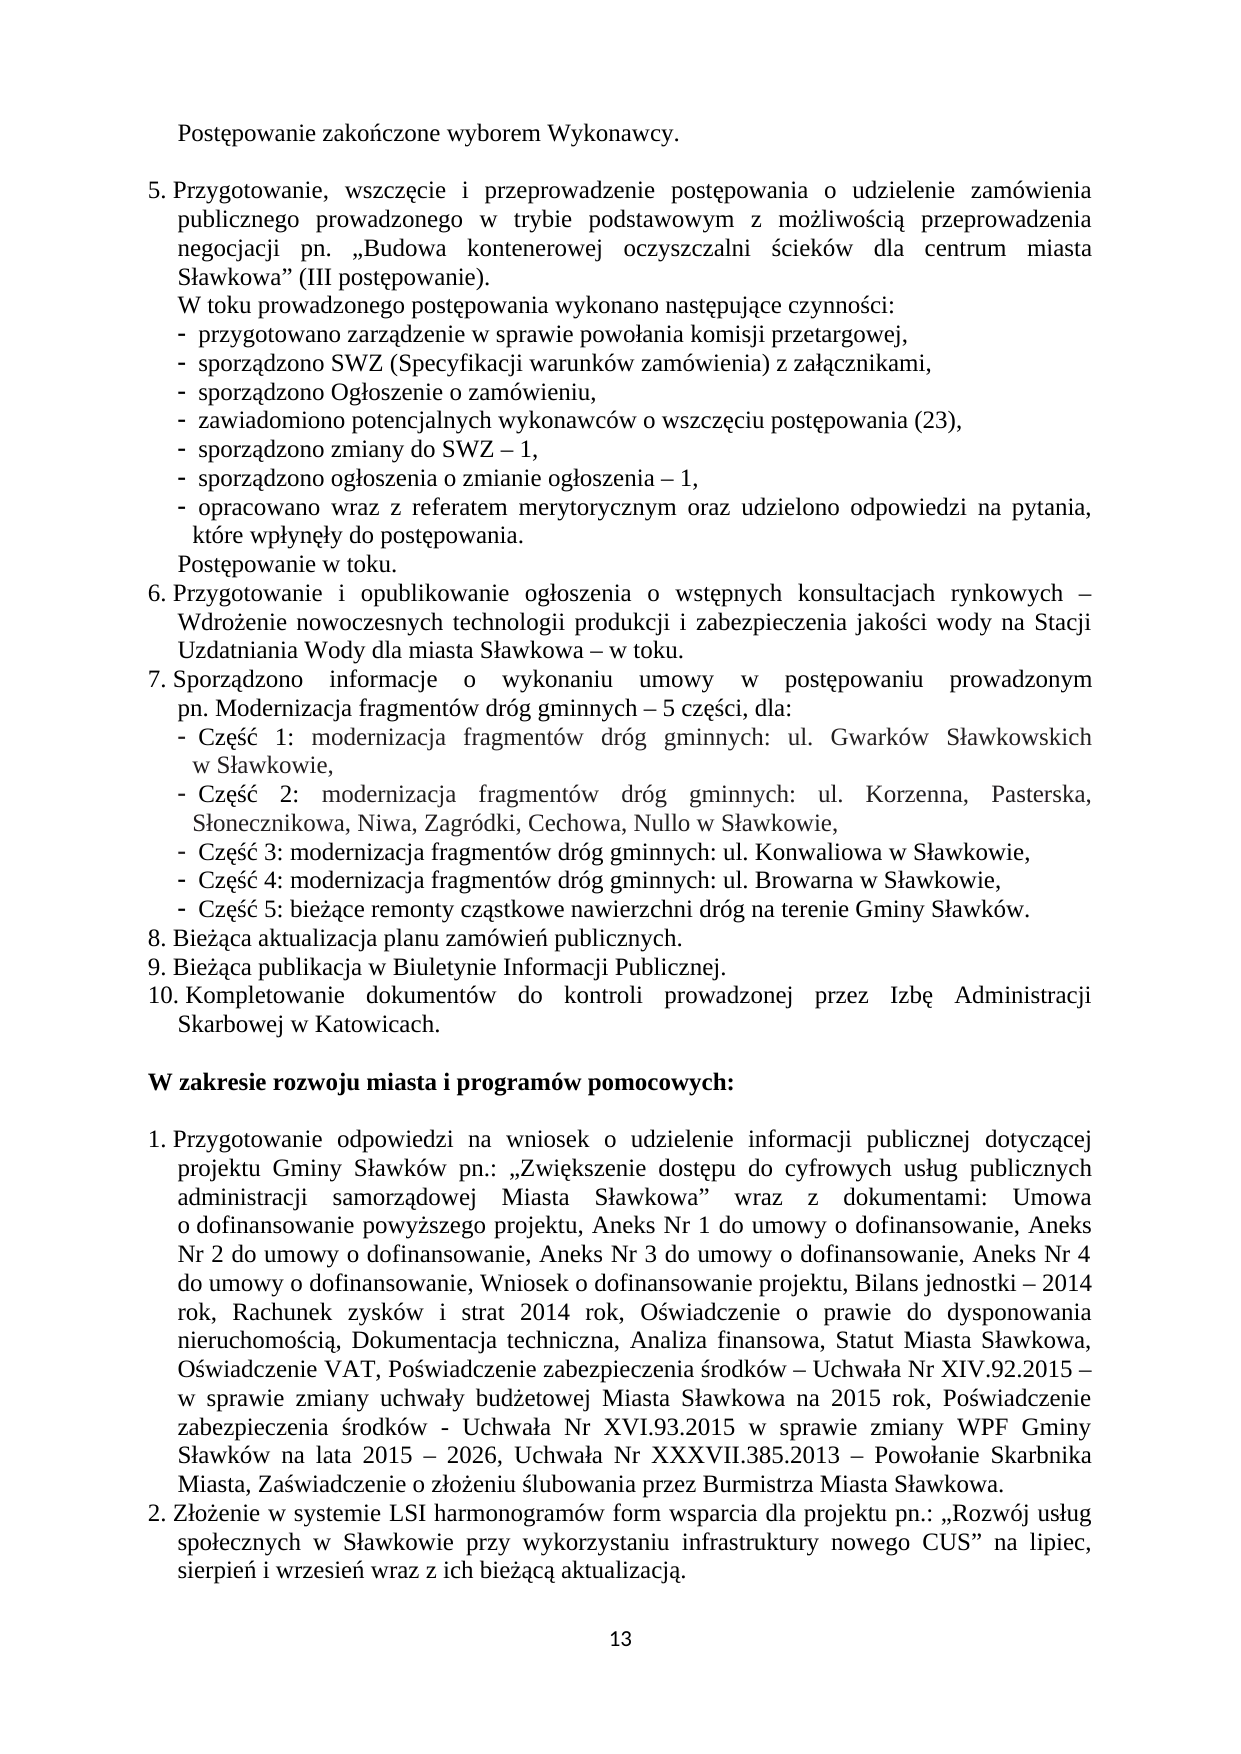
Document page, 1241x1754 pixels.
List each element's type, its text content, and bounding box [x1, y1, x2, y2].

list Część 2: modernizacja fragmentów dróg gminnych: ul. Korzenna, Pasterska, Słonecznikowa, Niwa, Zagródki, Cechowa, Nullo w Sławkowie, [177, 779, 1092, 837]
list sporządzono SWZ (Specyfikacji warunków zamówienia) z załącznikami, [177, 348, 1092, 377]
list Część 3: modernizacja fragmentów dróg gminnych: ul. Konwaliowa w Sławkowie, [177, 837, 1092, 866]
list Część 5: bieżące remonty cząstkowe nawierzchni dróg na terenie Gminy Sławków. [177, 894, 1092, 923]
list Sporządzono informacje o wykonaniu umowy w postępowaniu prowadzonym pn. Modernizacja fragmentów dróg gminnych – 5 części, dla: [148, 664, 1092, 722]
list Bieżąca aktualizacja planu zamówień publicznych. [148, 923, 1092, 952]
list Kompletowanie dokumentów do kontroli prowadzonej przez Izbę Administracji Skarbowej w Katowicach. [148, 981, 1092, 1038]
list zawiadomiono potencjalnych wykonawców o wszczęciu postępowania (23), [177, 406, 1092, 434]
list przygotowano zarządzenie w sprawie powołania komisji przetargowej, [177, 319, 1092, 348]
list W toku prowadzonego postępowania wykonano następujące czynności: [177, 291, 1092, 319]
list Przygotowanie odpowiedzi na wniosek o udzielenie informacji publicznej dotyczącej projektu Gminy Sławków pn.: „Zwiększenie dostępu do cyfrowych usług publicznych administracji samorządowej Miasta Sławkowa” wraz z dokumentami: Umowa o dofinansowanie powyższego projektu, Aneks Nr 1 do umowy o dofinansowanie, Aneks Nr 2 do umowy o dofinansowanie, Aneks Nr 3 do umowy o dofinansowanie, Aneks Nr 4 do umowy o dofinansowanie, Wniosek o dofinansowanie projektu, Bilans jednostki – 2014 rok, Rachunek zysków i strat 2014 rok, Oświadczenie o prawie do dysponowania nieruchomością, Dokumentacja techniczna, Analiza finansowa, Statut Miasta Sławkowa, Oświadczenie VAT, Poświadczenie zabezpieczenia środków – Uchwała Nr XIV.92.2015 – w sprawie zmiany uchwały budżetowej Miasta Sławkowa na 2015 rok, Poświadczenie zabezpieczenia środków - Uchwała Nr XVI.93.2015 w sprawie zmiany WPF Gminy Sławków na lata 2015 – 2026, Uchwała Nr XXXVII.385.2013 – Powołanie Skarbnika Miasta, Zaświadczenie o złożeniu ślubowania przez Burmistrza Miasta Sławkowa. [148, 1124, 1092, 1498]
list opracowano wraz z referatem merytorycznym oraz udzielono odpowiedzi na pytania, które wpłynęły do postępowania. [177, 492, 1092, 549]
list Część 4: modernizacja fragmentów dróg gminnych: ul. Browarna w Sławkowie, [177, 866, 1092, 894]
list Bieżąca publikacja w Biuletynie Informacji Publicznej. [148, 952, 1092, 981]
text Postępowanie w toku. [177, 549, 1092, 578]
text Postępowanie zakończone wyborem Wykonawcy. [177, 118, 1092, 147]
list Złożenie w systemie LSI harmonogramów form wsparcia dla projektu pn.: „Rozwój usług społecznych w Sławkowie przy wykorzystaniu infrastruktury nowego CUS” na lipiec, sierpień i wrzesień wraz z ich bieżącą aktualizacją. [148, 1498, 1092, 1584]
text W zakresie rozwoju miasta i programów pomocowych: [148, 1067, 1092, 1096]
list sporządzono ogłoszenia o zmianie ogłoszenia – 1, [177, 463, 1092, 492]
list sporządzono Ogłoszenie o zamówieniu, [177, 377, 1092, 406]
list sporządzono zmiany do SWZ – 1, [177, 434, 1092, 463]
list Część 1: modernizacja fragmentów dróg gminnych: ul. Gwarków Sławkowskich w Sławkowie, [177, 722, 1092, 779]
list Przygotowanie, wszczęcie i przeprowadzenie postępowania o udzielenie zamówienia publicznego prowadzonego w trybie podstawowym z możliwością przeprowadzenia negocjacji pn. „Budowa kontenerowej oczyszczalni ścieków dla centrum miasta Sławkowa” (III postępowanie). [148, 176, 1092, 291]
list Przygotowanie i opublikowanie ogłoszenia o wstępnych konsultacjach rynkowych – Wdrożenie nowoczesnych technologii produkcji i zabezpieczenia jakości wody na Stacji Uzdatniania Wody dla miasta Sławkowa – w toku. [148, 578, 1092, 664]
